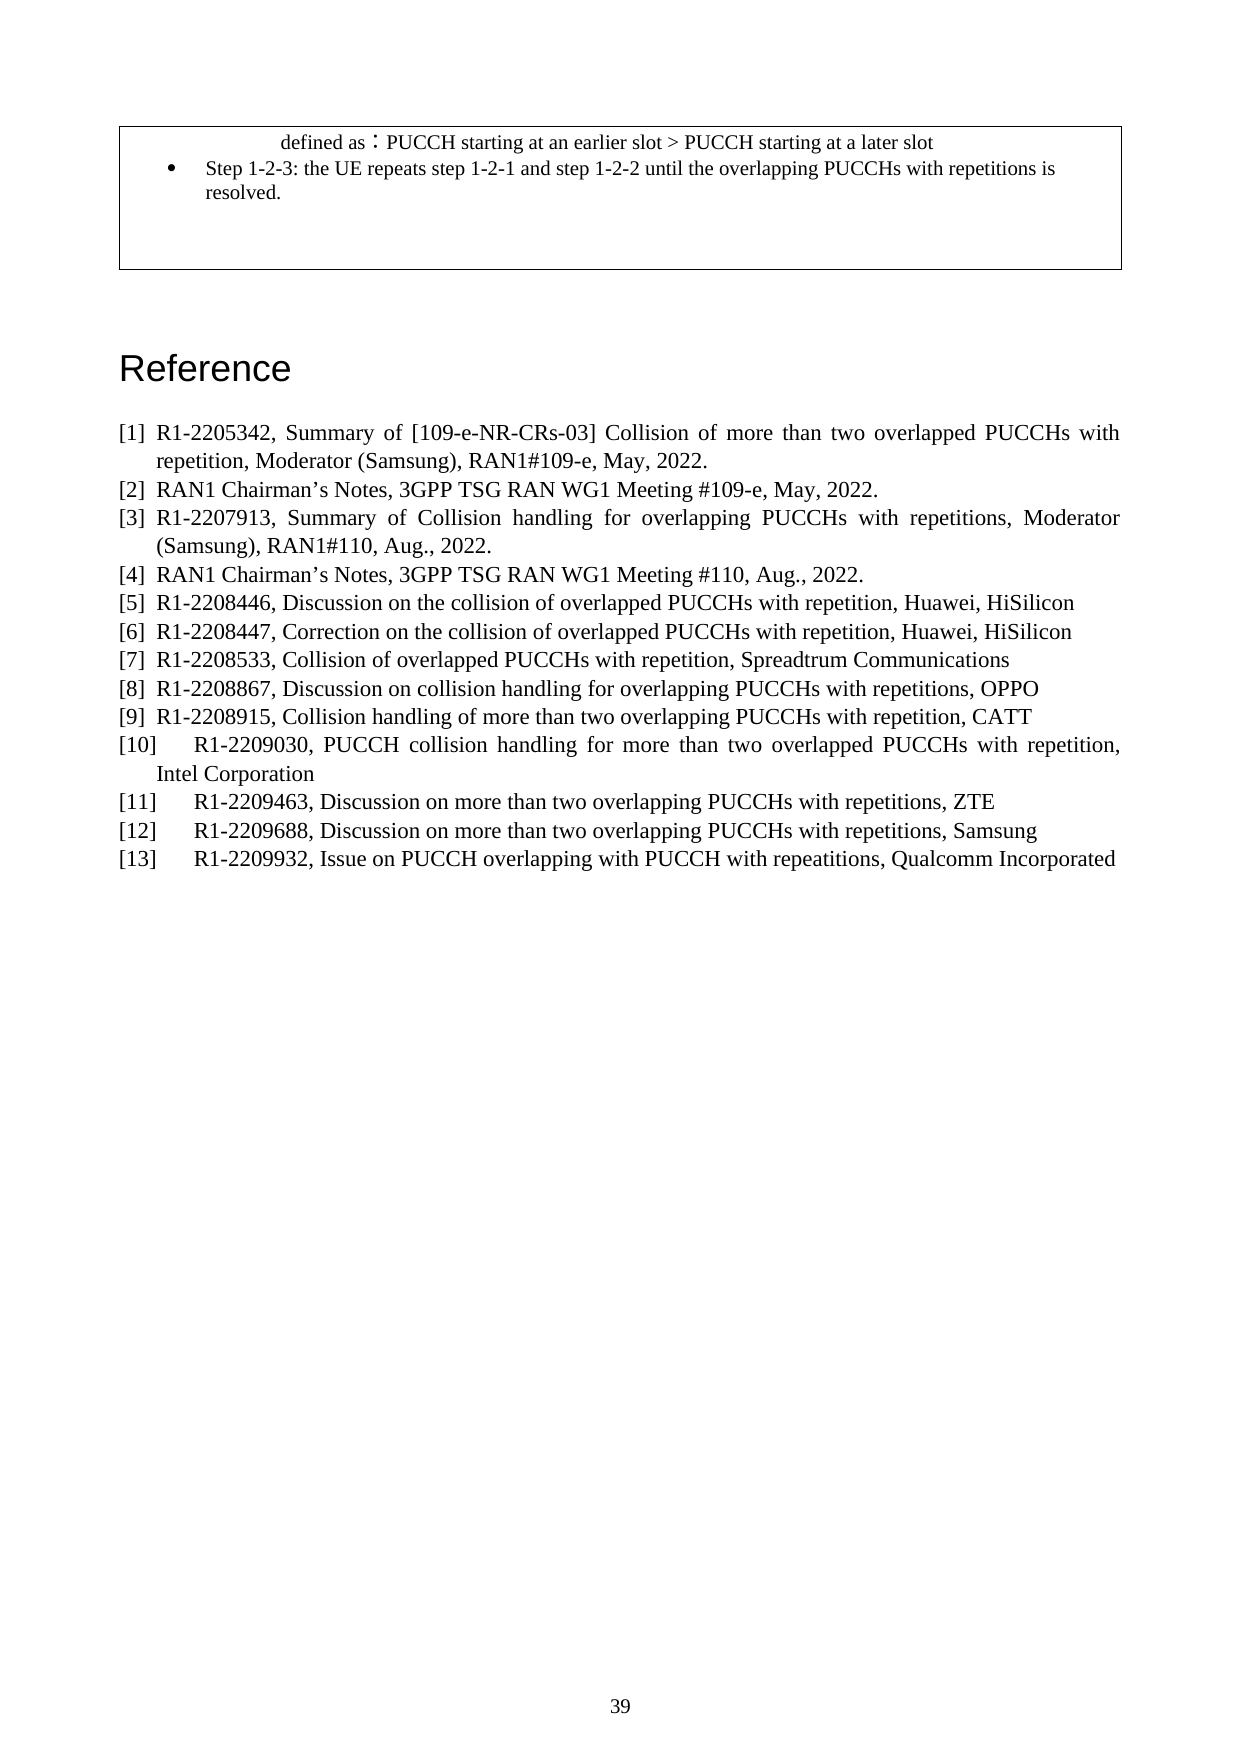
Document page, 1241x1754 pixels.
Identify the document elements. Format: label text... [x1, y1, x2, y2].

list R1-2209932, Issue on PUCCH overlapping with PUCCH with repeatitions, Qualcomm Incorporated [118, 845, 1122, 872]
list R1-2208447, Correction on the collision of overlapped PUCCHs with repetition, Huawei, HiSilicon [118, 618, 1122, 644]
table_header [120, 127, 1121, 269]
list R1-2209688, Discussion on more than two overlapping PUCCHs with repetitions, Samsung [118, 817, 1122, 843]
list RAN1 Chairman’s Notes, 3GPP TSG RAN WG1 Meeting #110, Aug., 2022. [118, 561, 1122, 587]
list RAN1 Chairman’s Notes, 3GPP TSG RAN WG1 Meeting #109-e, May, 2022. [118, 476, 1122, 502]
list R1-2209463, Discussion on more than two overlapping PUCCHs with repetitions, ZTE [118, 788, 1122, 815]
list R1-2205342, Summary of [109-e-NR-CRs-03] Collision of more than two overlapped PUCCHs with repetition, Moderator (Samsung), RAN1#109-e, May, 2022. [118, 419, 1122, 473]
subtitle Reference [118, 346, 1122, 389]
list R1-2208915, Collision handling of more than two overlapping PUCCHs with repetition, CATT [118, 703, 1122, 729]
list R1-2207913, Summary of Collision handling for overlapping PUCCHs with repetitions, Moderator (Samsung), RAN1#110, Aug., 2022. [118, 504, 1122, 559]
list R1-2209030, PUCCH collision handling for more than two overlapped PUCCHs with repetition, Intel Corporation [118, 732, 1122, 786]
list R1-2208446, Discussion on the collision of overlapped PUCCHs with repetition, Huawei, HiSilicon [118, 589, 1122, 616]
list R1-2208533, Collision of overlapped PUCCHs with repetition, Spreadtrum Communications [118, 646, 1122, 673]
list R1-2208867, Discussion on collision handling for overlapping PUCCHs with repetitions, OPPO [118, 675, 1122, 701]
